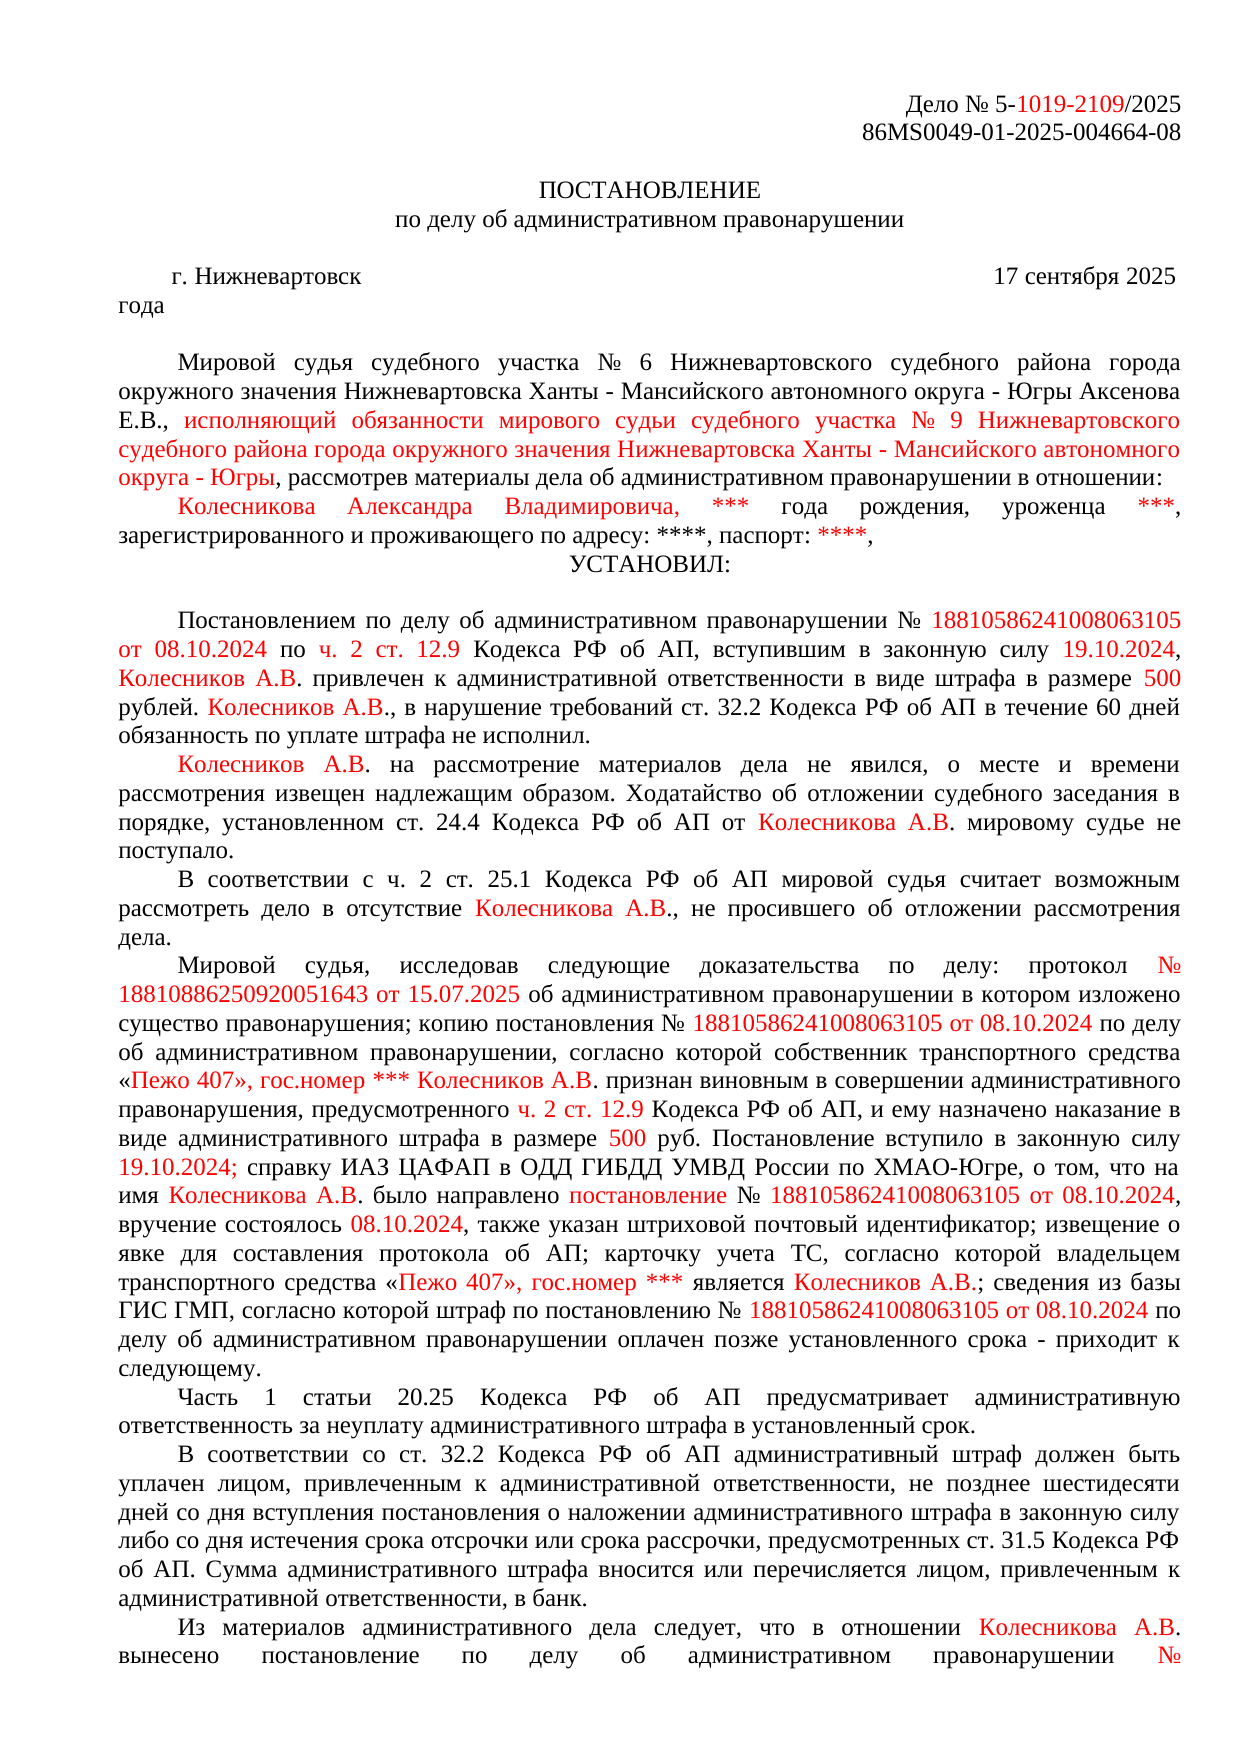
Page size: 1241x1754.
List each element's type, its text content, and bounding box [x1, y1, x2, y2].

text В соответствии с ч. 2 ст. 25.1 Кодекса РФ об АП мировой судья считает возможным рассмотреть дело в отсутствие Колесникова А.В., не просившего об отложении рассмотрения дела. [118, 864, 1181, 950]
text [118, 1612, 1181, 1669]
text г. Нижневартовск 17 сентября 2025 года [118, 261, 1181, 319]
text В соответствии со ст. 32.2 Кодекса РФ об АП административный штраф должен быть уплачен лицом, привлеченным к административной ответственности, не позднее шестидесяти дней со дня вступления постановления о наложении административного штрафа в законную силу либо со дня истечения срока отсрочки или срока рассрочки, предусмотренных ст. 31.5 Кодекса РФ об АП. Сумма административного штрафа вносится или перечисляется лицом, привлеченным к административной ответственности, в банк. [118, 1439, 1181, 1612]
text Дело № 5-1019-2109/2025 [118, 89, 1181, 117]
text Часть 1 статьи 20.25 Кодекса РФ об АП предусматривает административную ответственность за неуплату административного штрафа в установленный срок. [118, 1382, 1181, 1439]
text Мировой судья, исследовав следующие доказательства по делу: протокол № 18810886250920051643 от 15.07.2025 об административном правонарушении в котором изложено существо правонарушения; копию постановления № 18810586241008063105 от 08.10.2024 по делу об административном правонарушении, согласно которой собственник транспортного средства «Пежо 407», гос.номер *** Колесников А.В. признан виновным в совершении административного правонарушения, предусмотренного ч. 2 ст. 12.9 Кодекса РФ об АП, и ему назначено наказание в виде административного штрафа в размере 500 руб. Постановление вступило в законную силу 19.10.2024; справку ИАЗ ЦАФАП в ОДД ГИБДД УМВД России по ХМАО-Югре, о том, что на имя Колесникова А.В. было направлено постановление № 18810586241008063105 от 08.10.2024, вручение состоялось 08.10.2024, также указан штриховой почтовый идентификатор; извещение о явке для составления протокола об АП; карточку учета ТС, согласно которой владельцем транспортного средства «Пежо 407», гос.номер *** является Колесников А.В.; сведения из базы ГИС ГМП, согласно которой штраф по постановлению № 18810586241008063105 от 08.10.2024 по делу об административном правонарушении оплачен позже установленного срока - приходит к следующему. [118, 950, 1181, 1382]
text ПОСТАНОВЛЕНИЕ [118, 175, 1181, 204]
text Колесникова Александра Владимировича, *** года рождения, уроженца ***, зарегистрированного и проживающего по адресу: ****, паспорт: ****, [118, 491, 1181, 549]
text Мировой судья судебного участка № 6 Нижневартовского судебного района города окружного значения Нижневартовска Ханты - Мансийского автономного округа - Югры Аксенова Е.В., исполняющий обязанности мирового судьи судебного участка № 9 Нижневартовского судебного района города окружного значения Нижневартовска Ханты - Мансийского автономного округа - Югры, рассмотрев материалы дела об административном правонарушении в отношении: [118, 347, 1181, 491]
text по делу об административном правонарушении [118, 204, 1181, 232]
text 86MS0049-01-2025-004664-08 [118, 117, 1181, 146]
text УСТАНОВИЛ: [118, 549, 1181, 577]
text Колесников А.В. на рассмотрение материалов дела не явился, о месте и времени рассмотрения извещен надлежащим образом. Ходатайство об отложении судебного заседания в порядке, установленном ст. 24.4 Кодекса РФ об АП от Колесникова А.В. мировому судье не поступало. [118, 749, 1181, 864]
text Постановлением по делу об административном правонарушении № 18810586241008063105 от 08.10.2024 по ч. 2 ст. 12.9 Кодекса РФ об АП, вступившим в законную силу 19.10.2024, Колесников А.В. привлечен к административной ответственности в виде штрафа в размере 500 рублей. Колесников А.В., в нарушение требований ст. 32.2 Кодекса РФ об АП в течение 60 дней обязанность по уплате штрафа не исполнил. [118, 605, 1181, 749]
